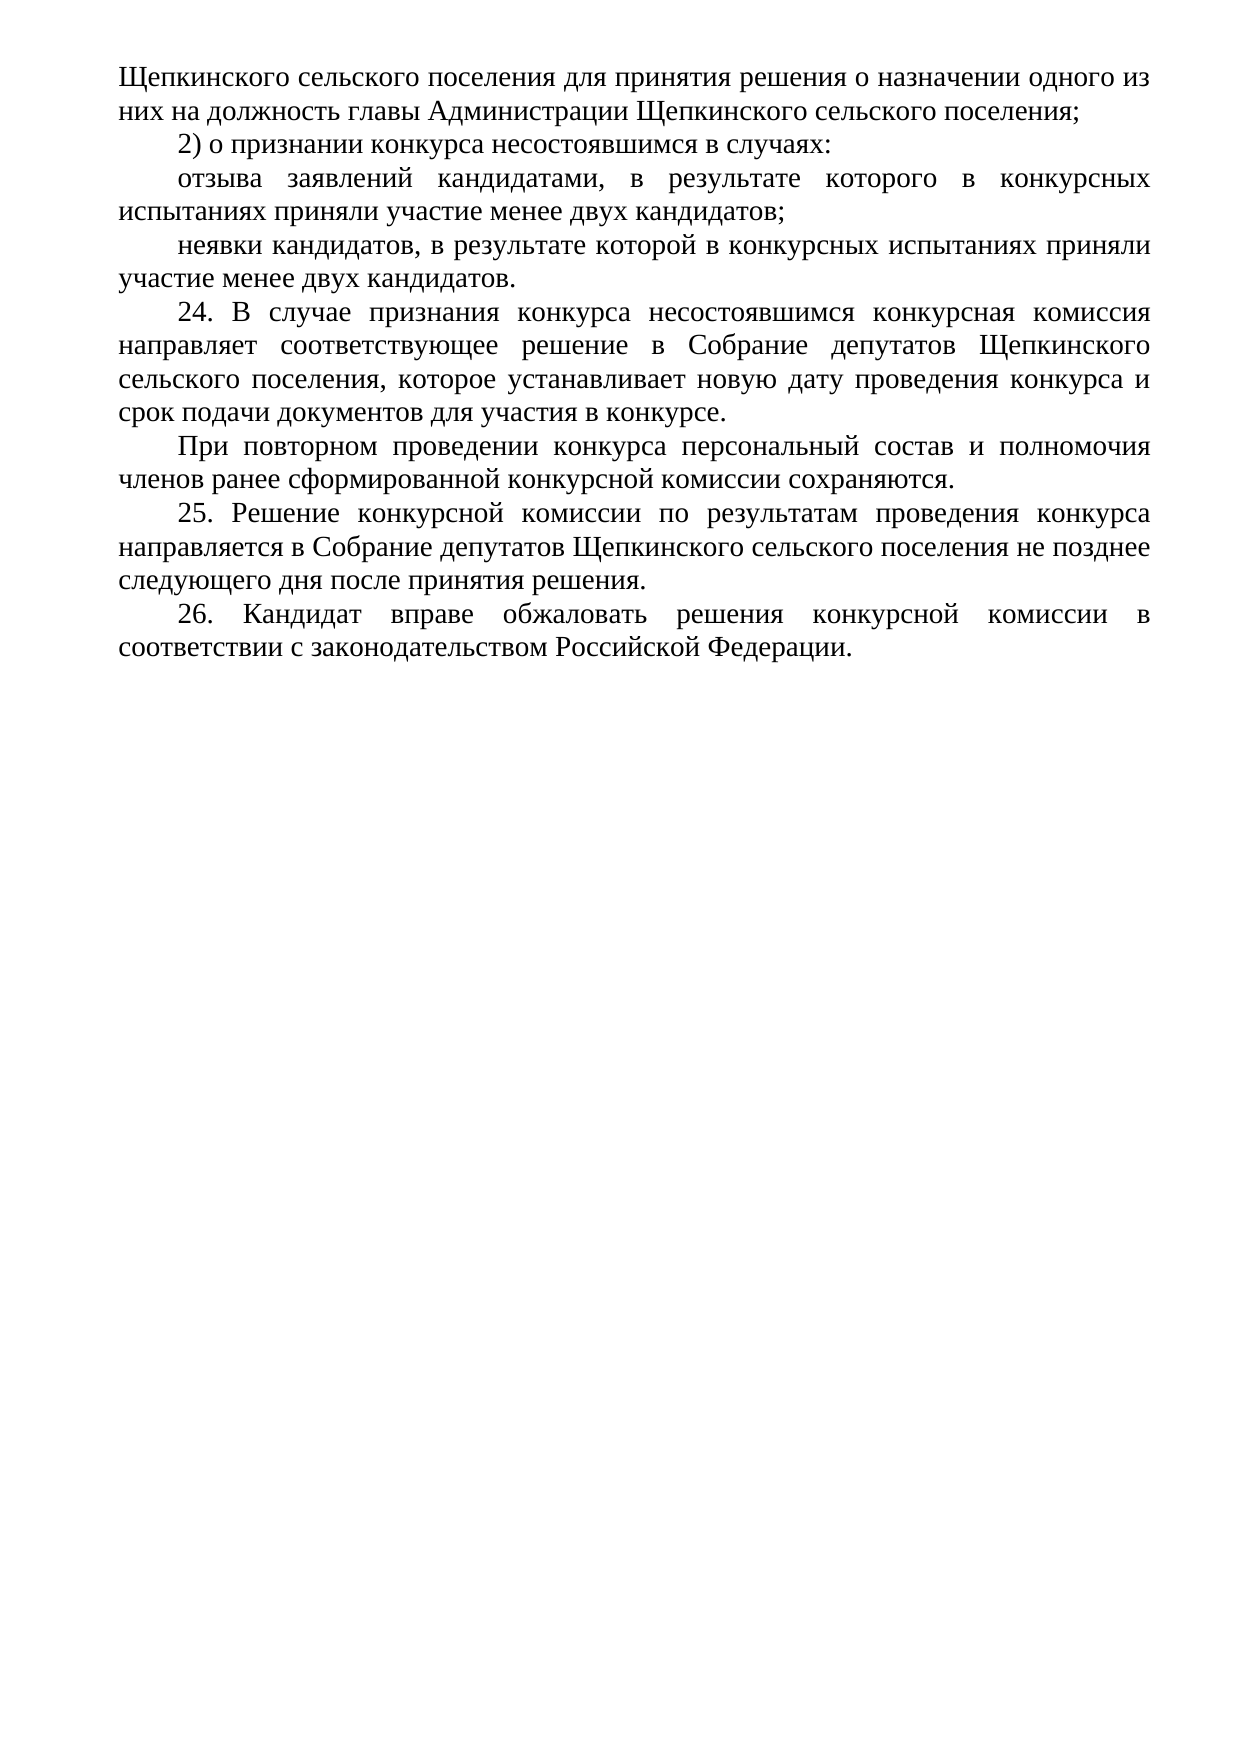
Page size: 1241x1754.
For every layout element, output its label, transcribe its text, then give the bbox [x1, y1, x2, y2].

text 2) о признании конкурса несостоявшимся в случаях: [118, 126, 1152, 160]
text При повторном проведении конкурса персональный состав и полномочия членов ранее сформированной конкурсной комиссии сохраняются. [118, 428, 1152, 495]
text 26. Кандидат вправе обжаловать решения конкурсной комиссии в соответствии с законодательством Российской Федерации. [118, 596, 1152, 663]
text 24. В случае признания конкурса несостоявшимся конкурсная комиссия направляет соответствующее решение в Собрание депутатов Щепкинского сельского поселения, которое устанавливает новую дату проведения конкурса и срок подачи документов для участия в конкурсе. [118, 294, 1152, 428]
text отзыва заявлений кандидатами, в результате которого в конкурсных испытаниях приняли участие менее двух кандидатов; [118, 160, 1152, 227]
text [118, 59, 1152, 126]
text 25. Решение конкурсной комиссии по результатам проведения конкурса направляется в Собрание депутатов Щепкинского сельского поселения не позднее следующего дня после принятия решения. [118, 495, 1152, 596]
text неявки кандидатов, в результате которой в конкурсных испытаниях приняли участие менее двух кандидатов. [118, 227, 1152, 294]
